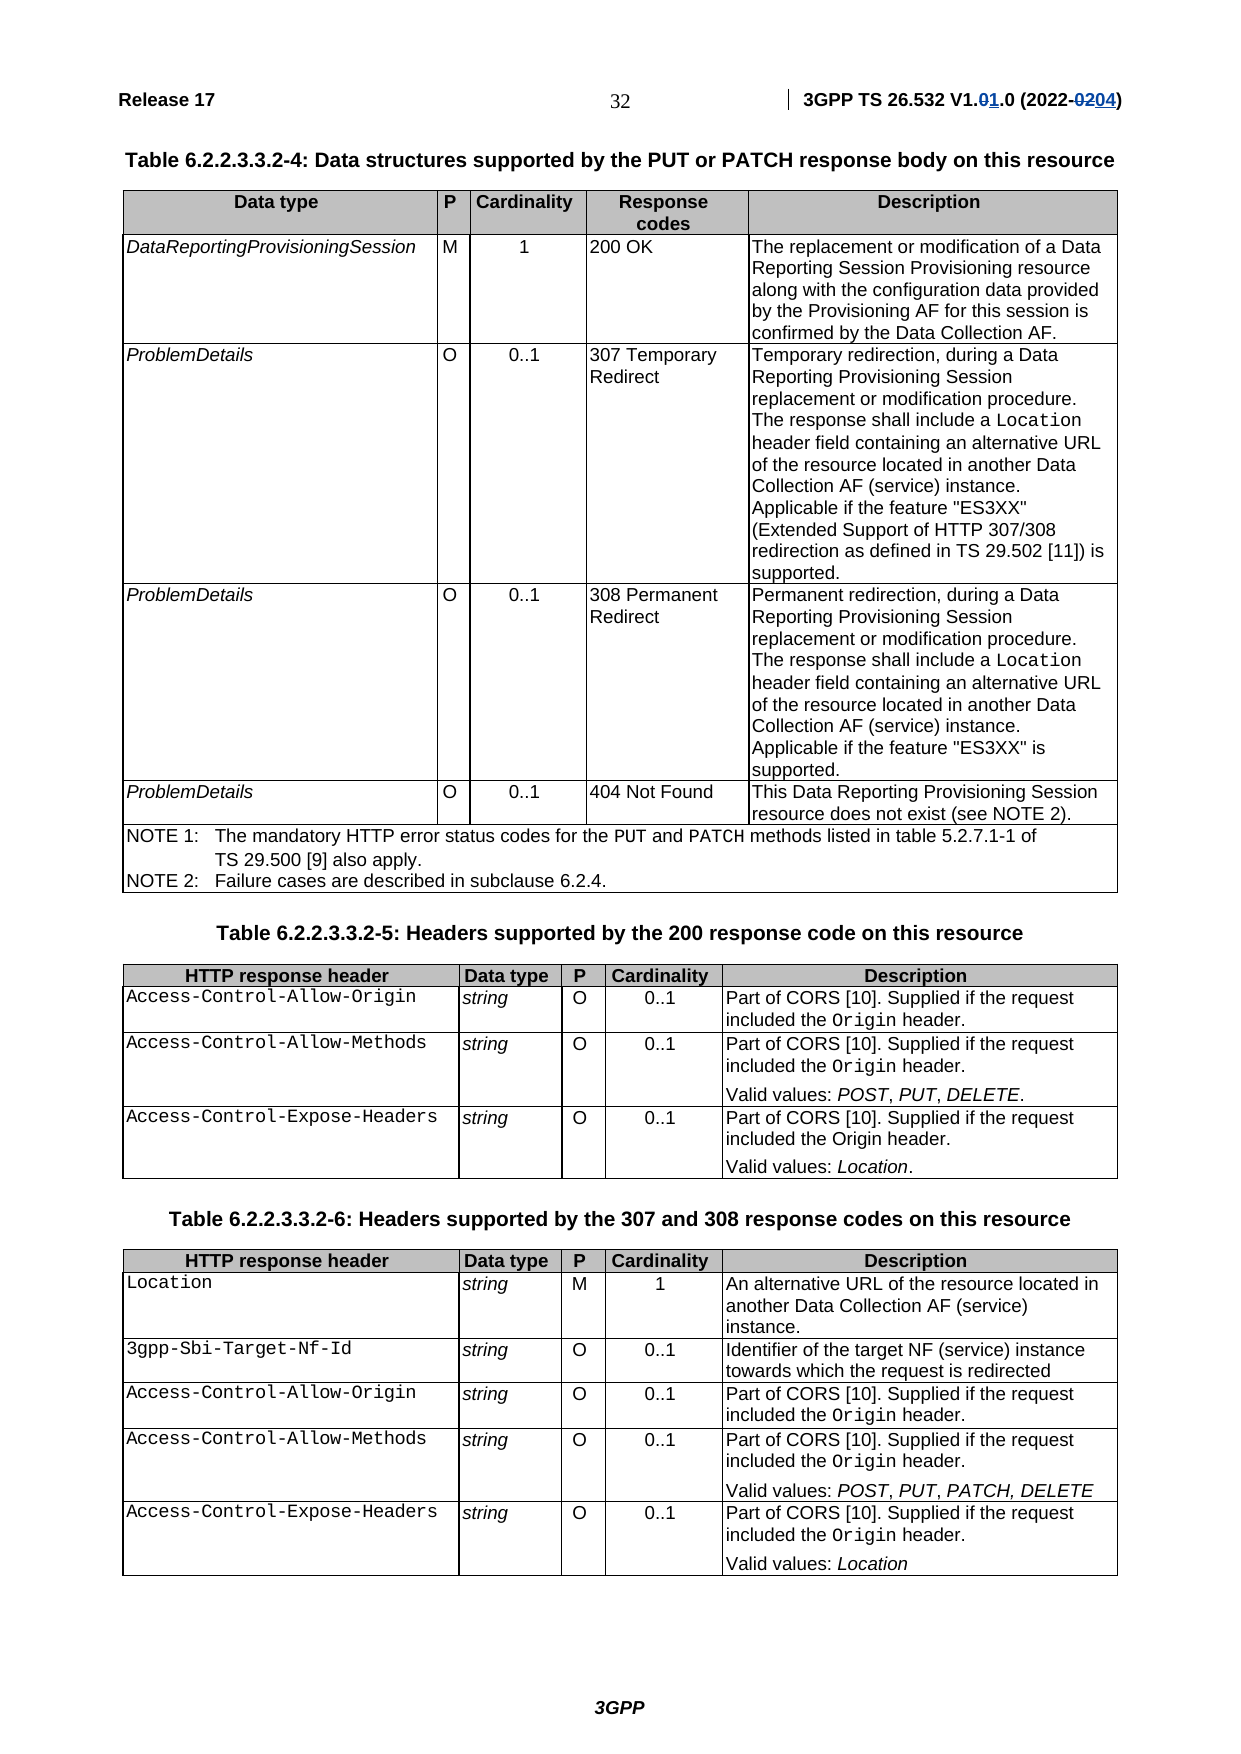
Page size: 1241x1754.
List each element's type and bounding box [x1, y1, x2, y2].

table_header [124, 191, 437, 234]
table_cell [124, 781, 437, 824]
table_cell [124, 1273, 458, 1337]
table_cell [562, 1383, 605, 1427]
table_cell [606, 1339, 722, 1382]
table_header [438, 191, 470, 234]
table_cell [124, 344, 437, 583]
table_cell [723, 1033, 1117, 1106]
table_cell [562, 1429, 605, 1501]
table_cell [438, 781, 469, 824]
table_header [749, 191, 1117, 234]
table_header [606, 965, 722, 986]
table_cell [471, 781, 586, 824]
table_cell [460, 987, 561, 1032]
table_cell [606, 987, 722, 1032]
table_cell [723, 1383, 1117, 1427]
table_header [124, 1250, 459, 1272]
table_cell [606, 1429, 722, 1501]
table_cell [124, 1383, 458, 1427]
table_cell [723, 1502, 1117, 1575]
table_cell [124, 584, 437, 780]
table_cell [460, 1273, 561, 1337]
table_cell [563, 1107, 605, 1178]
table_cell [562, 1502, 605, 1575]
table_cell [606, 1502, 722, 1575]
table_header [460, 965, 561, 986]
table_cell [606, 1273, 722, 1337]
table_cell [124, 1502, 458, 1575]
table_cell [438, 344, 469, 583]
table_cell [471, 235, 586, 343]
table_cell [750, 781, 1117, 824]
table_cell [460, 1502, 561, 1575]
table_cell [124, 1107, 458, 1178]
table_header [562, 1250, 605, 1272]
table_cell [563, 1033, 605, 1106]
table_header [124, 965, 459, 986]
table_cell [723, 987, 1117, 1032]
table_header [460, 1250, 561, 1272]
table_cell [606, 1383, 722, 1427]
table_cell [723, 1273, 1117, 1337]
table_cell [460, 1033, 561, 1106]
table_cell [124, 987, 458, 1032]
table_cell [587, 344, 748, 583]
table_cell [124, 1429, 458, 1501]
table_cell [124, 1339, 458, 1382]
table_cell [723, 1339, 1117, 1382]
table_cell [606, 1033, 722, 1106]
table_cell [124, 825, 1117, 891]
table_header [723, 965, 1117, 986]
table_cell [124, 1033, 458, 1106]
table_cell [460, 1383, 561, 1427]
table_cell [460, 1107, 561, 1178]
table_cell [606, 1107, 722, 1178]
table_header [587, 191, 748, 234]
table_header [723, 1250, 1117, 1272]
table_cell [587, 235, 748, 343]
table_cell [750, 235, 1117, 343]
table_cell [723, 1107, 1117, 1178]
table_cell [438, 235, 469, 343]
table_cell [587, 781, 748, 824]
table_cell [471, 584, 586, 780]
table_cell [562, 1273, 605, 1337]
table_header [606, 1250, 722, 1272]
table_cell [750, 584, 1117, 780]
table_header [562, 965, 605, 986]
table_cell [750, 344, 1117, 583]
table_cell [587, 584, 748, 780]
table_cell [723, 1429, 1117, 1501]
table_cell [460, 1429, 561, 1501]
table_header [471, 191, 586, 234]
table_cell [460, 1339, 561, 1382]
table_cell [124, 235, 437, 343]
table_cell [438, 584, 469, 780]
table_cell [563, 987, 605, 1032]
table_cell [562, 1339, 605, 1382]
table_cell [471, 344, 586, 583]
